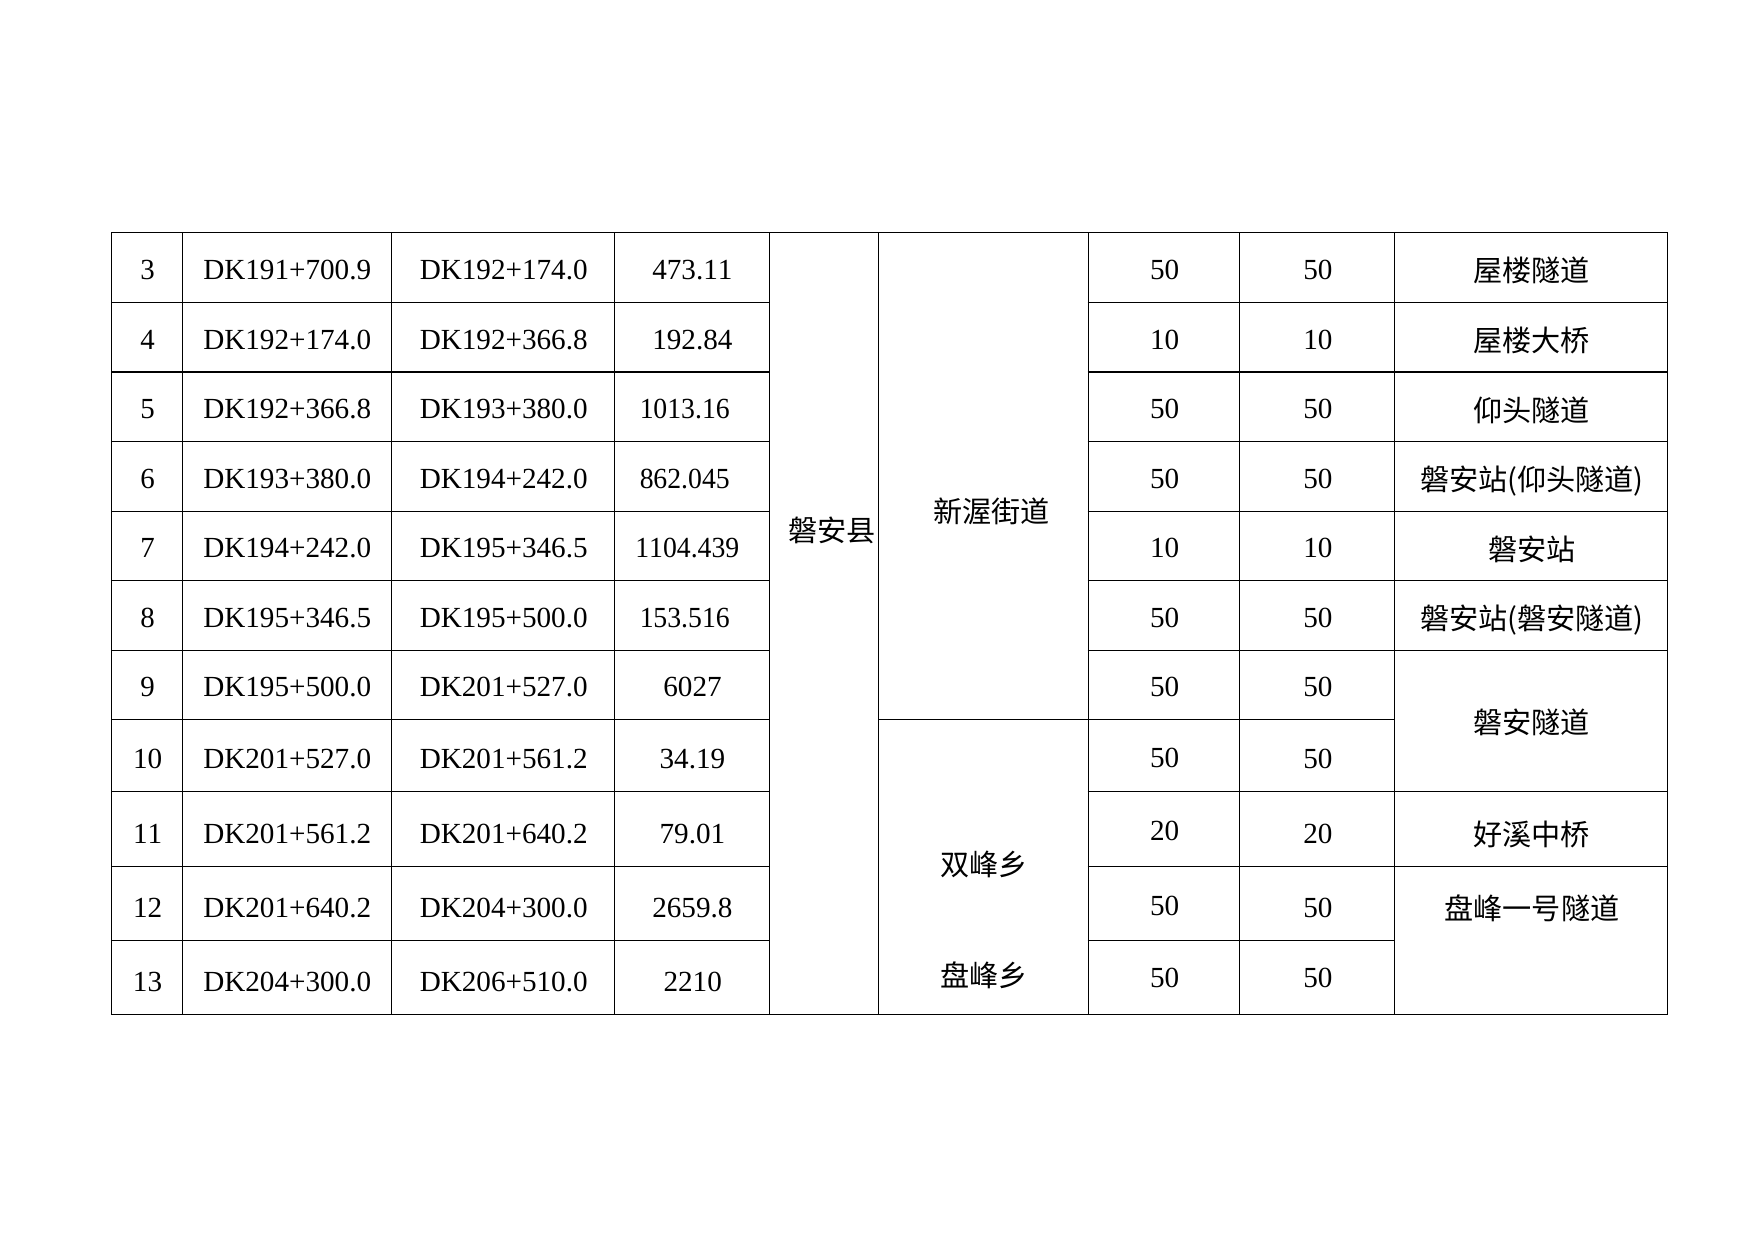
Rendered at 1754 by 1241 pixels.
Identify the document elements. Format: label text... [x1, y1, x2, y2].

table_cell DK204+300.0 [183, 941, 391, 1014]
table_cell 10 [1089, 303, 1239, 371]
table_cell DK201+640.2 [183, 867, 391, 940]
table_cell 50 [1240, 373, 1394, 441]
table_cell DK192+366.8 [183, 373, 391, 441]
table_cell 20 [1240, 792, 1394, 866]
table_cell DK204+300.0 [392, 867, 614, 940]
table_cell 磐安站(磐安隧道) [1395, 581, 1667, 650]
table_cell 153.516 [615, 581, 769, 650]
table_cell 1013.16 [615, 373, 769, 441]
table_cell 屋楼大桥 [1395, 303, 1667, 371]
table_cell DK191+700.9 [183, 233, 391, 302]
table_cell 50 [1089, 941, 1239, 1014]
table_cell DK194+242.0 [392, 442, 614, 511]
table_cell DK192+174.0 [183, 303, 391, 371]
table_cell 20 [1089, 792, 1239, 866]
table_cell 1104.439 [615, 512, 769, 580]
table_cell 10 [1089, 512, 1239, 580]
table_cell 2659.8 [615, 867, 769, 940]
table_cell 9 [112, 651, 182, 719]
table_cell 5 [112, 373, 182, 441]
table_cell 50 [1240, 651, 1394, 719]
table_cell 磐安站 [1395, 512, 1667, 580]
table_cell 50 [1089, 651, 1239, 719]
table_cell DK206+510.0 [392, 941, 614, 1014]
table_cell 13 [112, 941, 182, 1014]
table_cell 磐安隧道 [1395, 651, 1667, 791]
table_cell DK194+242.0 [183, 512, 391, 580]
table_cell DK195+500.0 [183, 651, 391, 719]
table_cell 盘峰乡 [879, 940, 1088, 1014]
table_cell DK195+346.5 [183, 581, 391, 650]
table_cell 79.01 [615, 792, 769, 866]
table_cell 磐安站(仰头隧道) [1395, 442, 1667, 511]
table_cell DK195+346.5 [392, 512, 614, 580]
table_cell 473.11 [615, 233, 769, 302]
table_cell 3 [112, 233, 182, 302]
table_cell 6 [112, 442, 182, 511]
table_cell DK193+380.0 [392, 373, 614, 441]
table_cell 50 [1089, 373, 1239, 441]
table_cell 50 [1089, 720, 1239, 791]
table_cell DK195+500.0 [392, 581, 614, 650]
table_cell 8 [112, 581, 182, 650]
table_cell 仰头隧道 [1395, 373, 1667, 441]
table_cell 34.19 [615, 720, 769, 791]
table_cell DK192+366.8 [392, 303, 614, 371]
table_cell 50 [1089, 442, 1239, 511]
table_cell 862.045 [615, 442, 769, 511]
table_cell DK201+527.0 [183, 720, 391, 791]
table_cell DK193+380.0 [183, 442, 391, 511]
table_cell 好溪中桥 [1395, 792, 1667, 866]
table_cell DK201+527.0 [392, 651, 614, 719]
table_cell 10 [112, 720, 182, 791]
table_cell 4 [112, 303, 182, 371]
table_cell 12 [112, 867, 182, 940]
table_cell 50 [1240, 720, 1394, 791]
table_cell DK201+561.2 [392, 720, 614, 791]
table_cell 7 [112, 512, 182, 580]
table_cell DK201+640.2 [392, 792, 614, 866]
table_cell 50 [1089, 867, 1239, 940]
table_cell 6027 [615, 651, 769, 719]
table_cell 50 [1240, 581, 1394, 650]
table_cell 50 [1240, 941, 1394, 1014]
table_cell 50 [1240, 867, 1394, 940]
table_cell 10 [1240, 303, 1394, 371]
table_cell 11 [112, 792, 182, 866]
table_cell 2210 [615, 941, 769, 1014]
table_cell 192.84 [615, 303, 769, 371]
table_cell 屋楼隧道 [1395, 233, 1667, 302]
table_cell 50 [1089, 581, 1239, 650]
table_cell 盘峰一号隧道 [1395, 867, 1667, 1014]
table_cell 50 [1240, 442, 1394, 511]
table_cell DK201+561.2 [183, 792, 391, 866]
table_cell 双峰乡 [879, 720, 1088, 940]
table_cell DK192+174.0 [392, 233, 614, 302]
table_cell 10 [1240, 512, 1394, 580]
table_cell 50 [1240, 233, 1394, 302]
table_cell 50 [1089, 233, 1239, 302]
